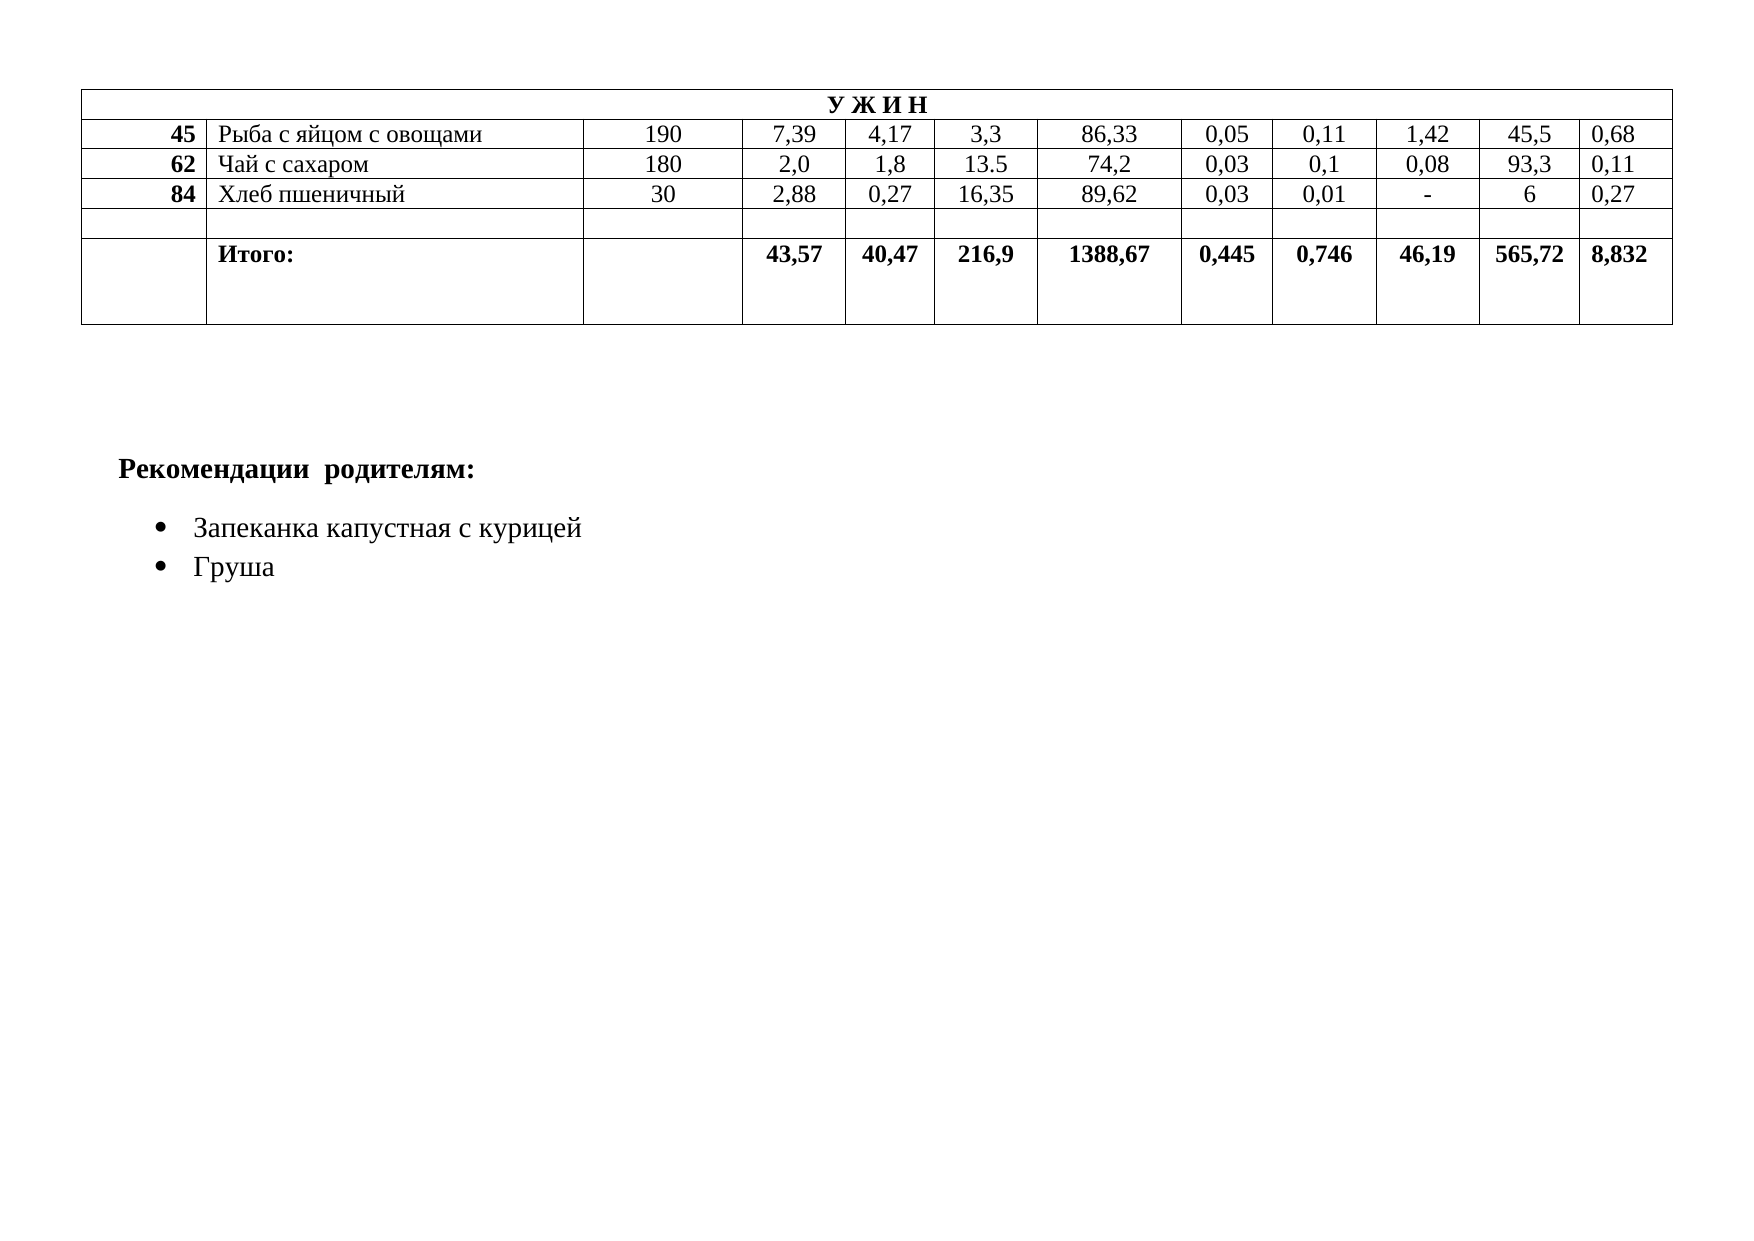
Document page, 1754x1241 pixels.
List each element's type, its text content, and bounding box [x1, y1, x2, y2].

table_cell 0,445 [1182, 239, 1272, 324]
table_cell [846, 209, 934, 238]
table_cell 40,47 [846, 239, 934, 324]
table_cell 3,3 [935, 120, 1037, 148]
table_cell 45,5 [1480, 120, 1579, 148]
table_cell 1388,67 [1038, 239, 1181, 324]
table_cell 0,11 [1580, 149, 1672, 178]
table_cell [1038, 209, 1181, 238]
table_cell Итого: [207, 239, 583, 324]
table_cell Рыба с яйцом с овощами [207, 120, 583, 148]
table_cell 86,33 [1038, 120, 1181, 148]
table_cell 30 [584, 179, 742, 208]
table_cell 0,27 [846, 179, 934, 208]
text Рекомендации родителям: [118, 451, 1636, 485]
table_cell 74,2 [1038, 149, 1181, 178]
table_cell 2,88 [743, 179, 845, 208]
table_cell 0,03 [1182, 149, 1272, 178]
table_cell 0,1 [1273, 149, 1376, 178]
table_cell 2,0 [743, 149, 845, 178]
table_cell 0,68 [1580, 120, 1672, 148]
table_cell [1580, 209, 1672, 238]
table_cell 0,05 [1182, 120, 1272, 148]
list Запеканка капустная с курицей [156, 511, 1636, 544]
table_cell 7,39 [743, 120, 845, 148]
table_cell [935, 209, 1037, 238]
table_cell 84 [82, 179, 206, 208]
table_cell 0,746 [1273, 239, 1376, 324]
table_cell 565,72 [1480, 239, 1579, 324]
table_cell [743, 209, 845, 238]
table_cell 1,8 [846, 149, 934, 178]
table_cell [82, 209, 206, 238]
table_cell 0,11 [1273, 120, 1376, 148]
table_cell [1480, 209, 1579, 238]
table_cell 6 [1480, 179, 1579, 208]
table_cell [584, 239, 742, 324]
table_cell [1273, 209, 1376, 238]
table_cell 180 [584, 149, 742, 178]
table_cell 0,27 [1580, 179, 1672, 208]
table_cell [1377, 209, 1479, 238]
table_cell У Ж И Н [82, 90, 1672, 118]
table_cell [584, 209, 742, 238]
table_cell 13.5 [935, 149, 1037, 178]
table_cell Хлеб пшеничный [207, 179, 583, 208]
table_cell 190 [584, 120, 742, 148]
table_cell 16,35 [935, 179, 1037, 208]
table_cell 4,17 [846, 120, 934, 148]
table_cell 216,9 [935, 239, 1037, 324]
table_cell 1,42 [1377, 120, 1479, 148]
table_cell [207, 209, 583, 238]
table_cell 46,19 [1377, 239, 1479, 324]
table_cell 89,62 [1038, 179, 1181, 208]
table_cell 0,03 [1182, 179, 1272, 208]
table_cell 0,08 [1377, 149, 1479, 178]
table_cell [82, 239, 206, 324]
table_cell 8,832 [1580, 239, 1672, 324]
table_cell 93,3 [1480, 149, 1579, 178]
list Груша [156, 549, 1636, 583]
table_cell 45 [82, 120, 206, 148]
table_cell 62 [82, 149, 206, 178]
table_cell [1182, 209, 1272, 238]
table_cell - [1377, 179, 1479, 208]
table_cell 43,57 [743, 239, 845, 324]
table_cell Чай с сахаром [207, 149, 583, 178]
table_cell 0,01 [1273, 179, 1376, 208]
